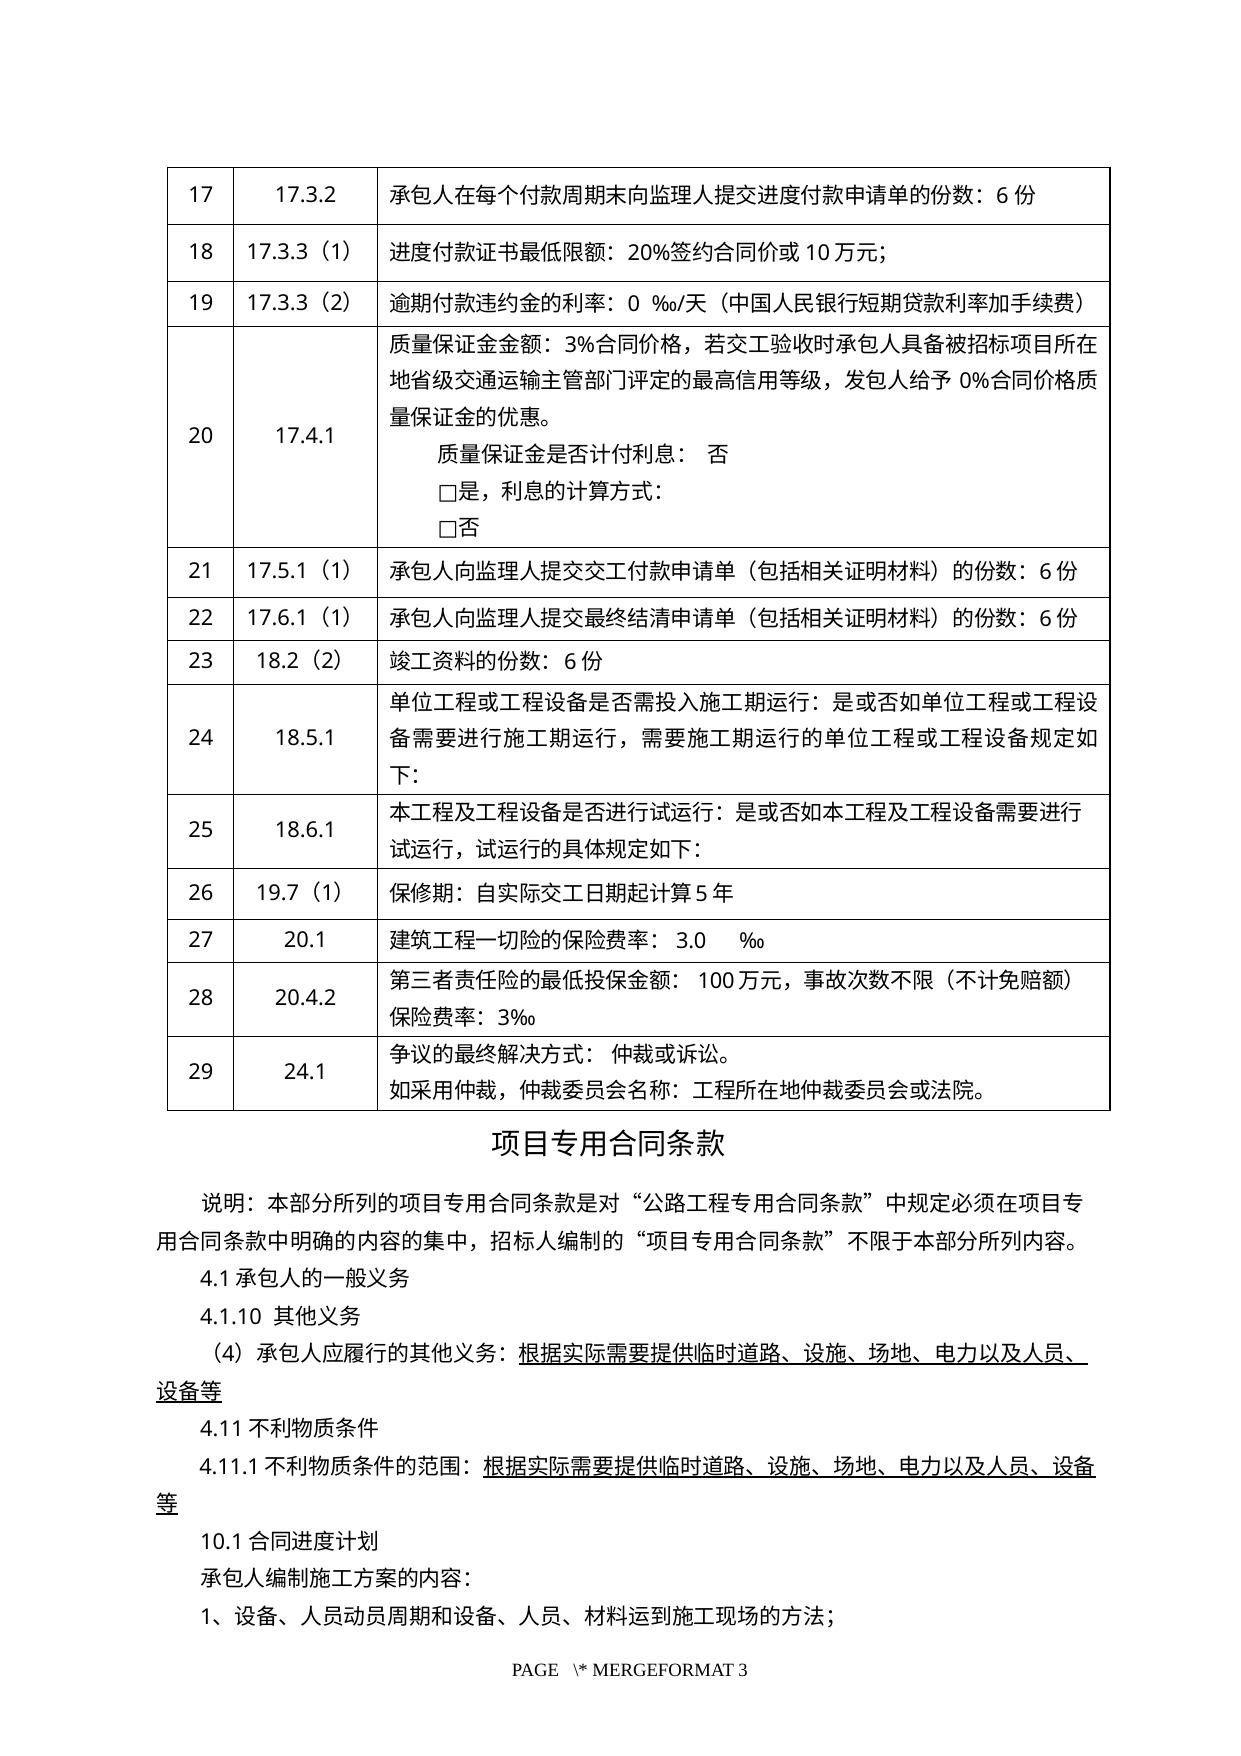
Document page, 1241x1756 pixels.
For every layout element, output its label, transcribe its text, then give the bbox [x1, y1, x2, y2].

table_cell 19 [168, 282, 233, 326]
table_cell 23 [168, 641, 233, 683]
table_cell 29 [168, 1037, 233, 1110]
table_cell 27 [168, 920, 233, 962]
table_cell 17 [168, 168, 233, 224]
table_cell 18.6.1 [234, 795, 377, 868]
table_cell 本工程及工程设备是否进行试运行：是或否如本工程及工程设备需要进行试运行，试运行的具体规定如下： [378, 795, 1109, 868]
text 项目专用合同条款 [156, 1111, 1060, 1165]
text 4.11.1不利物质条件的范围：根据实际需要提供临时道路、设施、场地、电力以及人员、设备等 [156, 1444, 1098, 1519]
table_cell 进度付款证书最低限额：20%签约合同价或10万元； [378, 225, 1109, 281]
table_cell 17.3.3（2） [234, 282, 377, 326]
table_cell 21 [168, 548, 233, 597]
table_cell 争议的最终解决方式： 仲裁或诉讼。 如采用仲裁，仲裁委员会名称：工程所在地仲裁委员会或法院。 [378, 1037, 1109, 1110]
table_cell 28 [168, 963, 233, 1036]
table_cell 24 [168, 685, 233, 794]
table_cell 22 [168, 598, 233, 640]
table_cell 26 [168, 869, 233, 919]
table_cell 17.6.1（1） [234, 598, 377, 640]
table_cell 建筑工程一切险的保险费率： 3.0 ‰ [378, 920, 1109, 962]
table_cell 18.5.1 [234, 685, 377, 794]
text 承包人编制施工方案的内容： [156, 1557, 1098, 1594]
table_cell 承包人向监理人提交交工付款申请单（包括相关证明材料）的份数：6份 [378, 548, 1109, 597]
table_cell 18.2（2） [234, 641, 377, 683]
table_cell 质量保证金金额：3%合同价格，若交工验收时承包人具备被招标项目所在地省级交通运输主管部门评定的最高信用等级，发包人给予0%合同价格质量保证金的优惠。 质量保证金是否计付利息： 否 □是，利息的计算方式： □否 [378, 327, 1109, 547]
table_cell 逾期付款违约金的利率：0 ‰/天（中国人民银行短期贷款利率加手续费） [378, 282, 1109, 326]
text 1、设备、人员动员周期和设备、人员、材料运到施工现场的方法； [156, 1594, 1098, 1632]
text 4.1.10 其他义务 [156, 1294, 1098, 1332]
text 10.1合同进度计划 [156, 1519, 1098, 1557]
table_cell 第三者责任险的最低投保金额： 100万元，事故次数不限（不计免赔额）保险费率：3‰ [378, 963, 1109, 1036]
table_cell 25 [168, 795, 233, 868]
table_cell 单位工程或工程设备是否需投入施工期运行：是或否如单位工程或工程设备需要进行施工期运行，需要施工期运行的单位工程或工程设备规定如下： [378, 685, 1109, 794]
text 4.1承包人的一般义务 [156, 1257, 1098, 1294]
text （4）承包人应履行的其他义务：根据实际需要提供临时道路、设施、场地、电力以及人员、设备等 [156, 1332, 1098, 1407]
table_cell 保修期：自实际交工日期起计算 5年 [378, 869, 1109, 919]
table_cell 17.3.3（1） [234, 225, 377, 281]
table_cell 承包人向监理人提交最终结清申请单（包括相关证明材料）的份数：6份 [378, 598, 1109, 640]
table_cell 20.1 [234, 920, 377, 962]
table_cell 20 [168, 327, 233, 547]
table_cell 竣工资料的份数： 6份 [378, 641, 1109, 683]
text 说明：本部分所列的项目专用合同条款是对“公路工程专用合同条款”中规定必须在项目专用合同条款中明确的内容的集中，招标人编制的“项目专用合同条款”不限于本部分所列内容。 [156, 1182, 1098, 1257]
table_cell 承包人在每个付款周期末向监理人提交进度付款申请单的份数：6 份 [378, 168, 1109, 224]
table_cell 20.4.2 [234, 963, 377, 1036]
table_cell 18 [168, 225, 233, 281]
table_cell 17.3.2 [234, 168, 377, 224]
table_cell 19.7（1） [234, 869, 377, 919]
text 4.11不利物质条件 [156, 1407, 1098, 1444]
table_cell 17.4.1 [234, 327, 377, 547]
table_cell 24.1 [234, 1037, 377, 1110]
table_cell 17.5.1（1） [234, 548, 377, 597]
